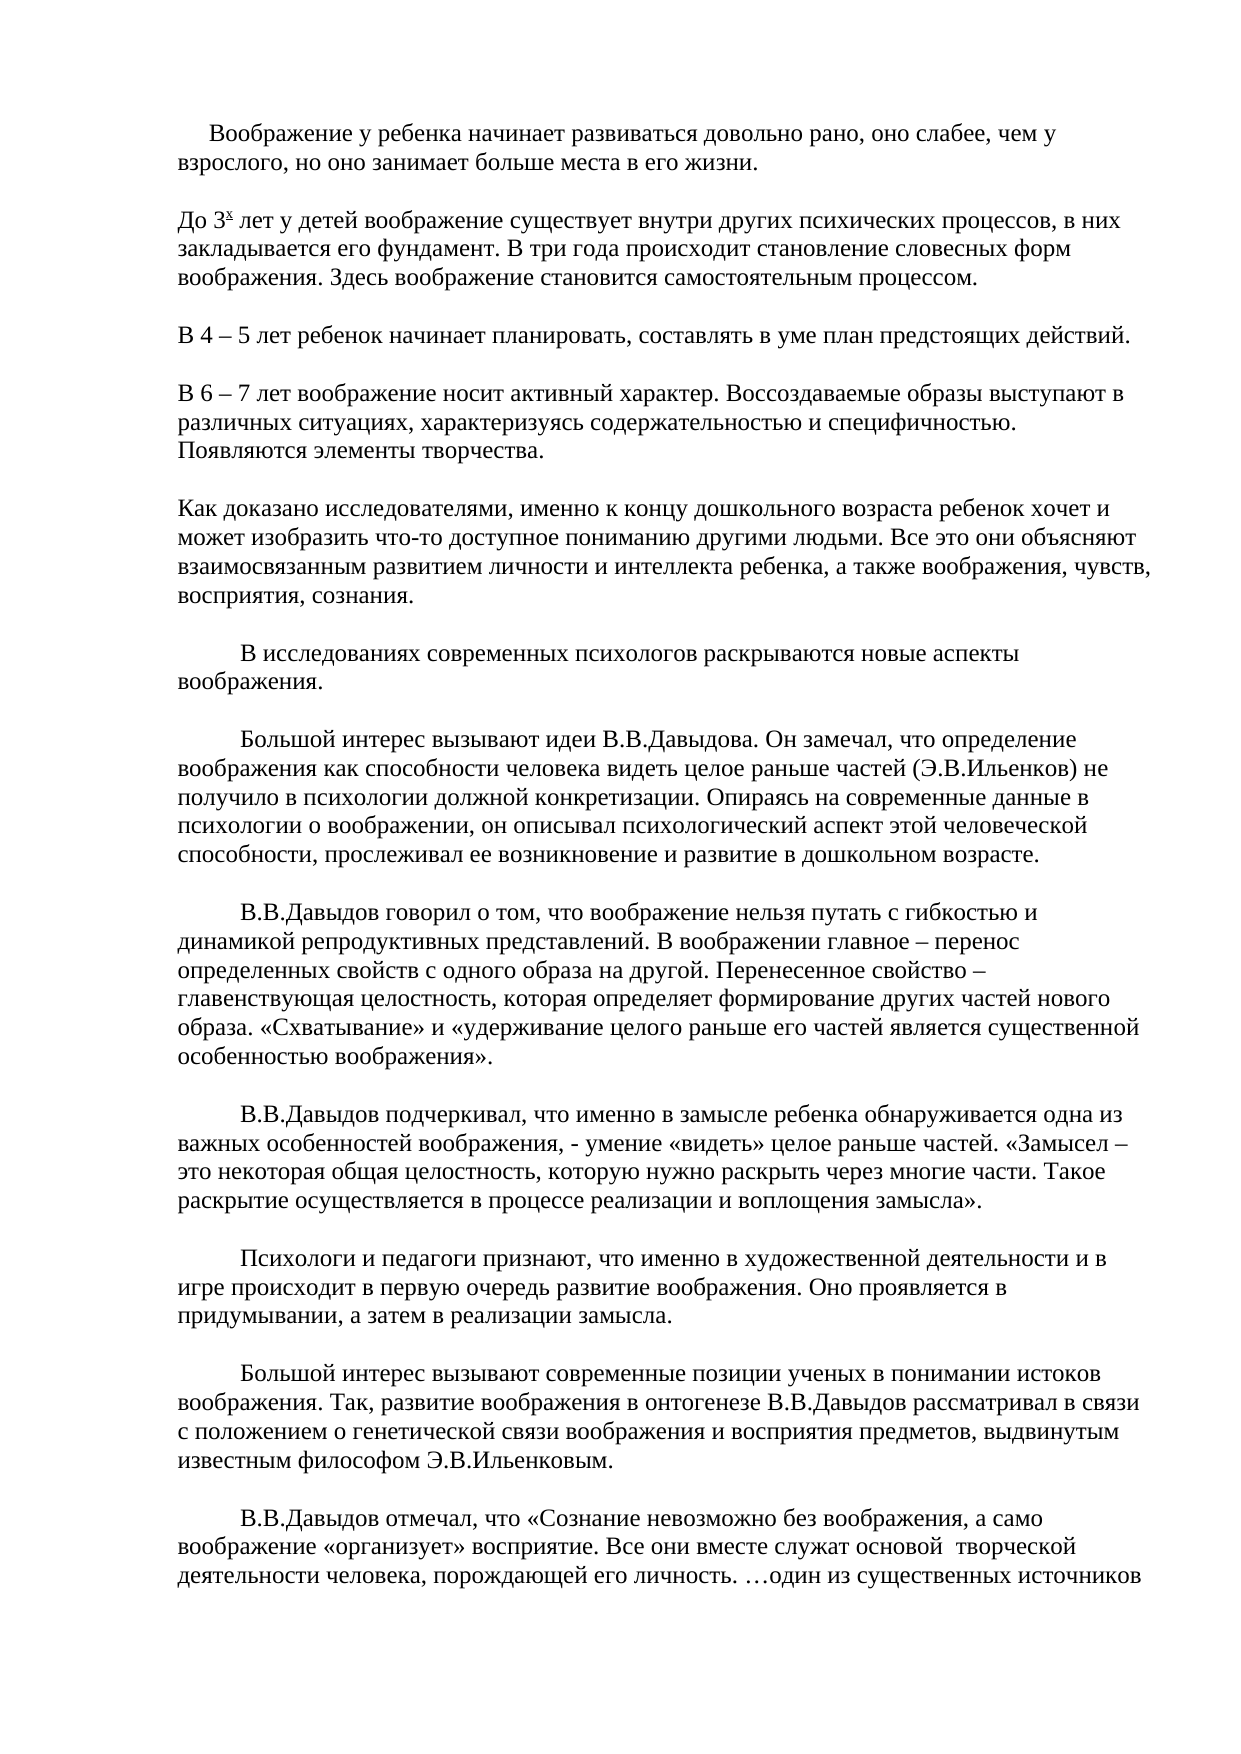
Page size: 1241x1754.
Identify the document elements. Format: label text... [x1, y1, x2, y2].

text Большой интерес вызывают современные позиции ученых в понимании истоков воображения. Так, развитие воображения в онтогенезе В.В.Давыдов рассматривал в связи с положением о генетической связи воображения и восприятия предметов, выдвинутым известным философом Э.В.Ильенковым. [177, 1358, 1152, 1473]
text Воображение у ребенка начинает развиваться довольно рано, оно слабее, чем у взрослого, но оно занимает больше места в его жизни. [177, 118, 1152, 176]
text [177, 1503, 1152, 1589]
text В 4 – 5 лет ребенок начинает планировать, составлять в уме план предстоящих действий. [177, 320, 1152, 349]
text В 6 – 7 лет воображение носит активный характер. Воссоздаваемые образы выступают в различных ситуациях, характеризуясь содержательностью и специфичностью. Появляются элементы творчества. [177, 378, 1152, 464]
text Большой интерес вызывают идеи В.В.Давыдова. Он замечал, что определение воображения как способности человека видеть целое раньше частей (Э.В.Ильенков) не получило в психологии должной конкретизации. Опираясь на современные данные в психологии о воображении, он описывал психологический аспект этой человеческой способности, прослеживал ее возникновение и развитие в дошкольном возрасте. [177, 724, 1152, 868]
text До 3х лет у детей воображение существует внутри других психических процессов, в них закладывается его фундамент. В три года происходит становление словесных форм воображения. Здесь воображение становится самостоятельным процессом. [177, 205, 1152, 291]
text В.В.Давыдов говорил о том, что воображение нельзя путать с гибкостью и динамикой репродуктивных представлений. В воображении главное – перенос определенных свойств с одного образа на другой. Перенесенное свойство – главенствующая целостность, которая определяет формирование других частей нового образа. «Схватывание» и «удерживание целого раньше его частей является существенной особенностью воображения». [177, 897, 1152, 1070]
text В.В.Давыдов подчеркивал, что именно в замысле ребенка обнаруживается одна из важных особенностей воображения, - умение «видеть» целое раньше частей. «Замысел – это некоторая общая целостность, которую нужно раскрыть через многие части. Такое раскрытие осуществляется в процессе реализации и воплощения замысла». [177, 1099, 1152, 1214]
text В исследованиях современных психологов раскрываются новые аспекты воображения. [177, 638, 1152, 695]
text Психологи и педагоги признают, что именно в художественной деятельности и в игре происходит в первую очередь развитие воображения. Оно проявляется в придумывании, а затем в реализации замысла. [177, 1243, 1152, 1329]
text Как доказано исследователями, именно к концу дошкольного возраста ребенок хочет и может изобразить что-то доступное пониманию другими людьми. Все это они объясняют взаимосвязанным развитием личности и интеллекта ребенка, а также воображения, чувств, восприятия, сознания. [177, 493, 1152, 608]
